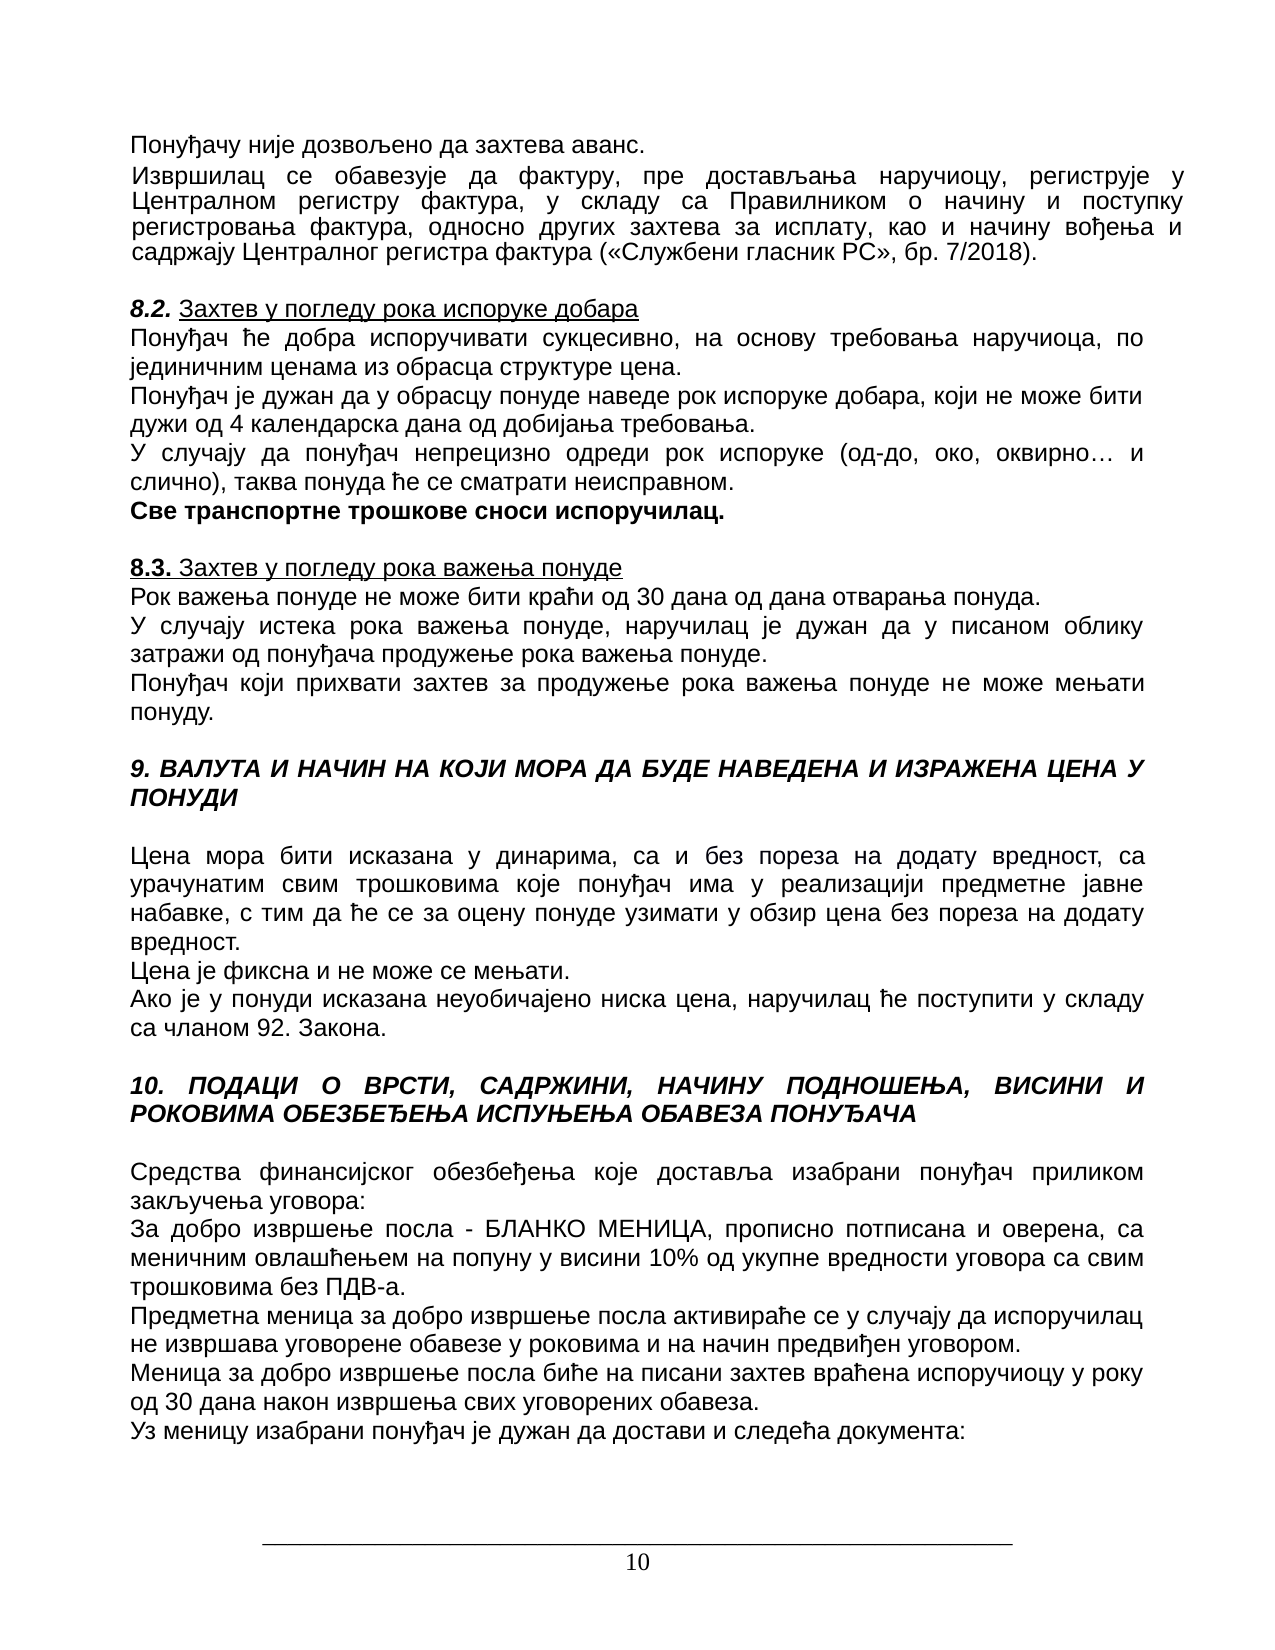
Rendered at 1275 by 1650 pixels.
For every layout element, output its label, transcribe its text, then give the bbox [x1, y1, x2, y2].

text Извршилац се обавезује да фактуру, пре достављања наручиоцу, региструје у Централном регистру фактура, у складу са Правилником о начину и поступку регистровања фактура, односно других захтева за исплату, као и начину вођења и садржају Централног регистра фактура («Службени гласник РС», бр. 7/2018). [131, 164, 1184, 266]
text Ако је у понуди исказана неуобичајено ниска цена, наручилац ће поступити у складу са чланом 92. Закона. [130, 984, 1145, 1042]
text Понуђач ће добра испоручивати сукцесивно, на основу требовања наручиоца, по јединичним ценама из обрасца структуре цена. [130, 323, 1145, 381]
text Цена је фиксна и не може се мењати. [130, 956, 1145, 984]
text Понуђачу није дозвољено да захтева аванс. [130, 130, 1145, 159]
text Уз меницу изабрани понуђач је дужан да достави и следећа документа: [130, 1416, 1145, 1444]
text Меница за добро извршење посла биће на писани захтев враћена испоручиоцу у року од 30 дана након извршења свих уговорених обавеза. [130, 1358, 1145, 1416]
text У случају истека рока важења понуде, наручилац је дужан да у писаном облику затражи од понуђача продужење рока важења понуде. [130, 611, 1145, 668]
text Понуђач је дужан да у обрасцу понуде наведе рок испоруке добара, који не може бити дужи од 4 календарска дана од добијања требовања. [130, 381, 1145, 438]
text 9. ВАЛУТА И НАЧИН НА КОЈИ МОРА ДА БУДЕ НАВЕДЕНА И ИЗРАЖЕНА ЦЕНА У ПОНУДИ [130, 754, 1145, 812]
text Понуђач који прихвати захтев за продужење рока важења понуде не може мењати понуду. [130, 668, 1145, 726]
text Средства финансијског обезбеђења које доставља изабрани понуђач приликом закључења уговора: [130, 1157, 1145, 1214]
text Предметна меница за добро извршење посла активираће се у случају да испоручилац не извршава уговорене обавезе у роковима и на начин предвиђен уговором. [130, 1301, 1145, 1358]
text У случају да понуђач непрецизно одреди рок испоруке (од-до, око, оквирно… и слично), таква понуда ће се сматрати неисправном. [130, 438, 1145, 496]
text Цена мора бити исказана у динарима, са и без пореза на додату вредност, са урачунатим свим трошковима које понуђач има у реализацији предметне јавне набавке, с тим да ће се за оцену понуде узимати у обзир цена без пореза на додату вредност. [130, 841, 1145, 956]
text Рок важења понуде не може бити краћи од 30 дана од дана отварања понуда. [130, 582, 1145, 611]
text Све транспортне трошкове сноси испоручилац. [130, 496, 1145, 524]
text 8.3. Захтев у погледу рока важења понуде [130, 553, 1145, 582]
text 8.2. Захтев у погледу рока испоруке добара [130, 294, 1145, 323]
text За добро извршење посла - БЛАНКО МЕНИЦА, прописно потписана и оверена, са меничним овлашћењем на попуну у висини 10% од укупне вредности уговора са свим трошковима без ПДВ-а. [130, 1214, 1145, 1301]
text 10. ПОДАЦИ О ВРСТИ, САДРЖИНИ, НАЧИНУ ПОДНОШЕЊА, ВИСИНИ И РОКОВИМА ОБЕЗБЕЂЕЊА ИСПУЊЕЊА ОБАВЕЗА ПОНУЂАЧА [130, 1071, 1145, 1128]
